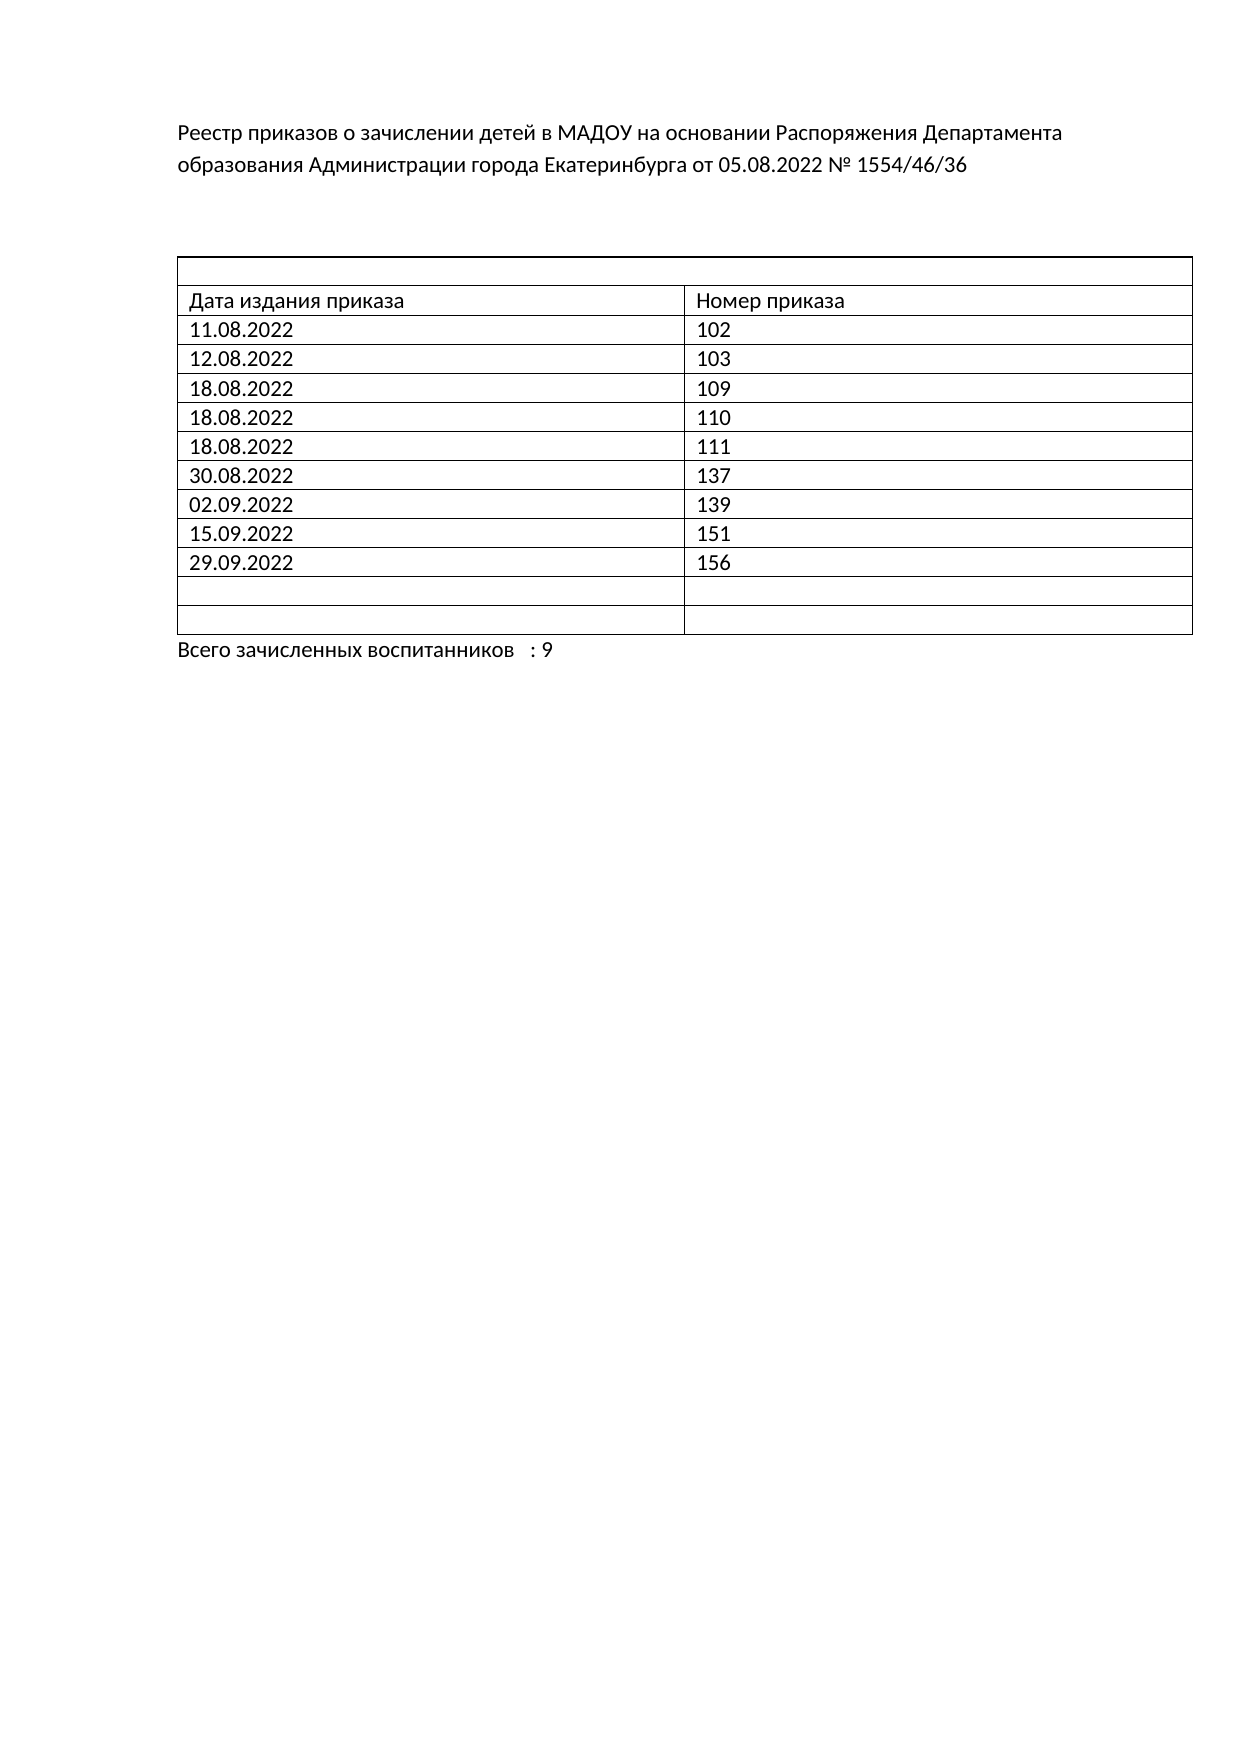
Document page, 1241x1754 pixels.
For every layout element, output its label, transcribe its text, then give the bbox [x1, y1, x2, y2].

text Всего зачисленных воспитанников : 9 [177, 635, 1152, 663]
table_cell 15.09.2022 [178, 519, 684, 547]
table_cell 02.09.2022 [178, 490, 684, 518]
table_cell 111 [685, 432, 1192, 460]
table_header [178, 258, 1192, 285]
text Реестр приказов о зачислении детей в МАДОУ на основании Распоряжения Департамента образования Администрации города Екатеринбурга от 05.08.2022 № 1554/46/36 [177, 118, 1152, 178]
table_cell 103 [685, 345, 1192, 373]
table_cell 12.08.2022 [178, 345, 684, 373]
table_cell [685, 577, 1192, 605]
table_cell 139 [685, 490, 1192, 518]
table_cell 102 [685, 316, 1192, 343]
table_cell [178, 577, 684, 605]
table_cell 18.08.2022 [178, 403, 684, 431]
table_cell 11.08.2022 [178, 316, 684, 343]
table_cell 137 [685, 461, 1192, 489]
table_cell 18.08.2022 [178, 432, 684, 460]
table_cell 156 [685, 548, 1192, 576]
table_cell Дата издания приказа [178, 286, 684, 314]
table_cell 151 [685, 519, 1192, 547]
table_cell 110 [685, 403, 1192, 431]
table_cell 30.08.2022 [178, 461, 684, 489]
table_cell Номер приказа [685, 286, 1192, 314]
table_cell [685, 606, 1192, 634]
table_cell 18.08.2022 [178, 374, 684, 402]
table_cell [178, 606, 684, 634]
table_cell 109 [685, 374, 1192, 402]
table_cell 29.09.2022 [178, 548, 684, 576]
